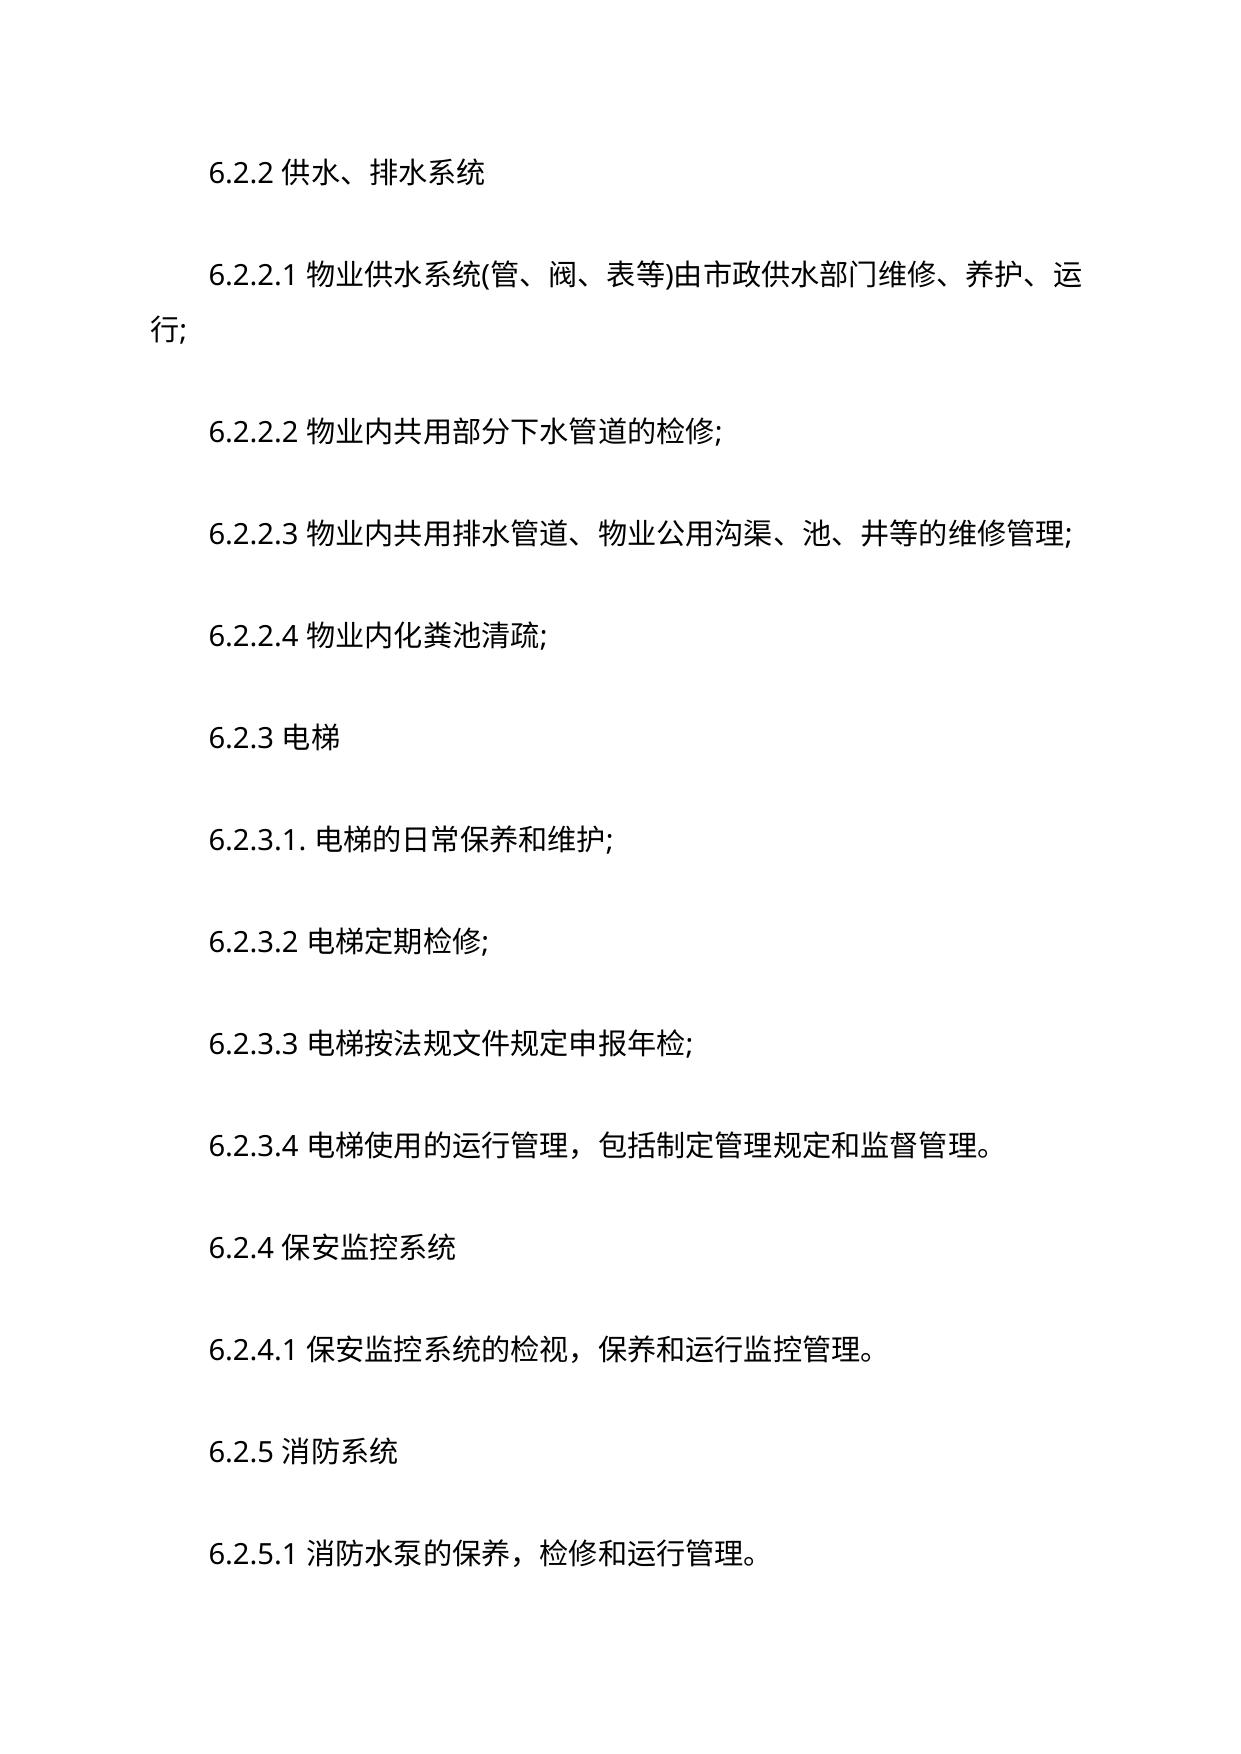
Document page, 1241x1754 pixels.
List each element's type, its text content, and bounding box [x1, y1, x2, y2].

text 6.2.3.4 电梯使用的运行管理，包括制定管理规定和监督管理。 [150, 1123, 1090, 1165]
text 6.2.5.1 消防水泵的保养，检修和运行管理。 [150, 1531, 1090, 1573]
text 6.2.2.2 物业内共用部分下水管道的检修; [150, 409, 1090, 451]
text 6.2.5 消防系统 [150, 1429, 1090, 1471]
text 6.2.3.3 电梯按法规文件规定申报年检; [150, 1021, 1090, 1063]
text 6.2.4 保安监控系统 [150, 1225, 1090, 1267]
text 6.2.2.1 物业供水系统(管、阀、表等)由市政供水部门维修、养护、运行; [150, 252, 1090, 349]
text 6.2.2.4 物业内化粪池清疏; [150, 613, 1090, 655]
text 6.2.3.2 电梯定期检修; [150, 919, 1090, 961]
text 6.2.2.3 物业内共用排水管道、物业公用沟渠、池、井等的维修管理; [150, 511, 1090, 553]
text 6.2.4.1 保安监控系统的检视，保养和运行监控管理。 [150, 1327, 1090, 1369]
text 6.2.3.1. 电梯的日常保养和维护; [150, 817, 1090, 859]
text 6.2.3 电梯 [150, 715, 1090, 757]
text 6.2.2 供水、排水系统 [150, 150, 1090, 192]
